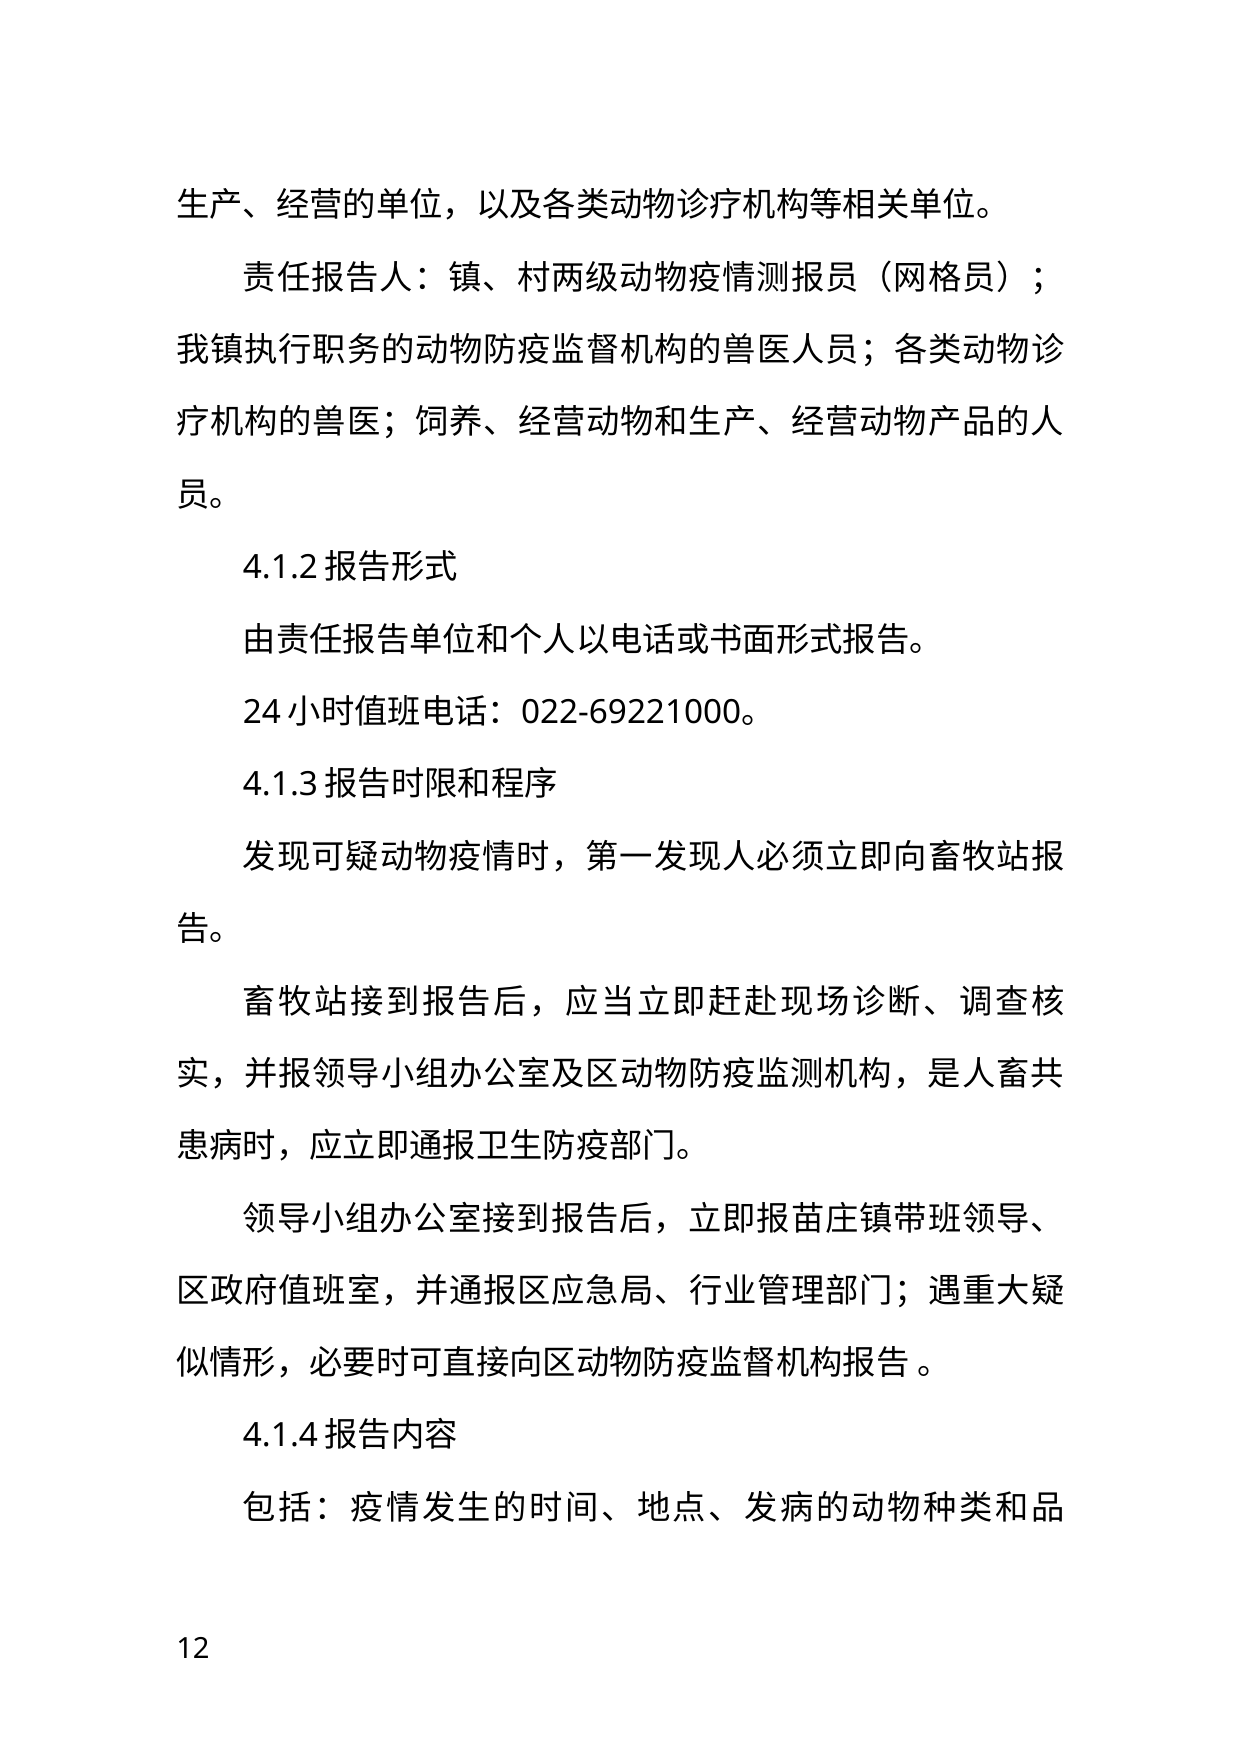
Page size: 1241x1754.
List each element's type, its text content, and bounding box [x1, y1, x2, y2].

list 领导小组办公室接到报告后，立即报苗庄镇带班领导、区政府值班室，并通报区应急局、行业管理部门；遇重大疑似情形，必要时可直接向区动物防疫监督机构报告 。 [176, 1191, 1064, 1384]
list 由责任报告单位和个人以电话或书面形式报告。 [176, 612, 1064, 661]
list 4.1.2报告形式 [176, 540, 1064, 588]
list 责任报告人：镇、村两级动物疫情测报员（网格员）；我镇执行职务的动物防疫监督机构的兽医人员；各类动物诊疗机构的兽医；饲养、经营动物和生产、经营动物产品的人员。 [176, 251, 1064, 516]
list 畜牧站接到报告后，应当立即赶赴现场诊断、调查核实，并报领导小组办公室及区动物防疫监测机构，是人畜共患病时，应立即通报卫生防疫部门。 [176, 974, 1064, 1167]
list 发现可疑动物疫情时，第一发现人必须立即向畜牧站报告。 [176, 830, 1064, 950]
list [176, 178, 1064, 226]
list 4.1.4报告内容 [176, 1408, 1064, 1457]
list 4.1.3报告时限和程序 [176, 757, 1064, 806]
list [176, 1481, 1064, 1529]
text 24小时值班电话：022-69221000。 [176, 684, 1064, 733]
